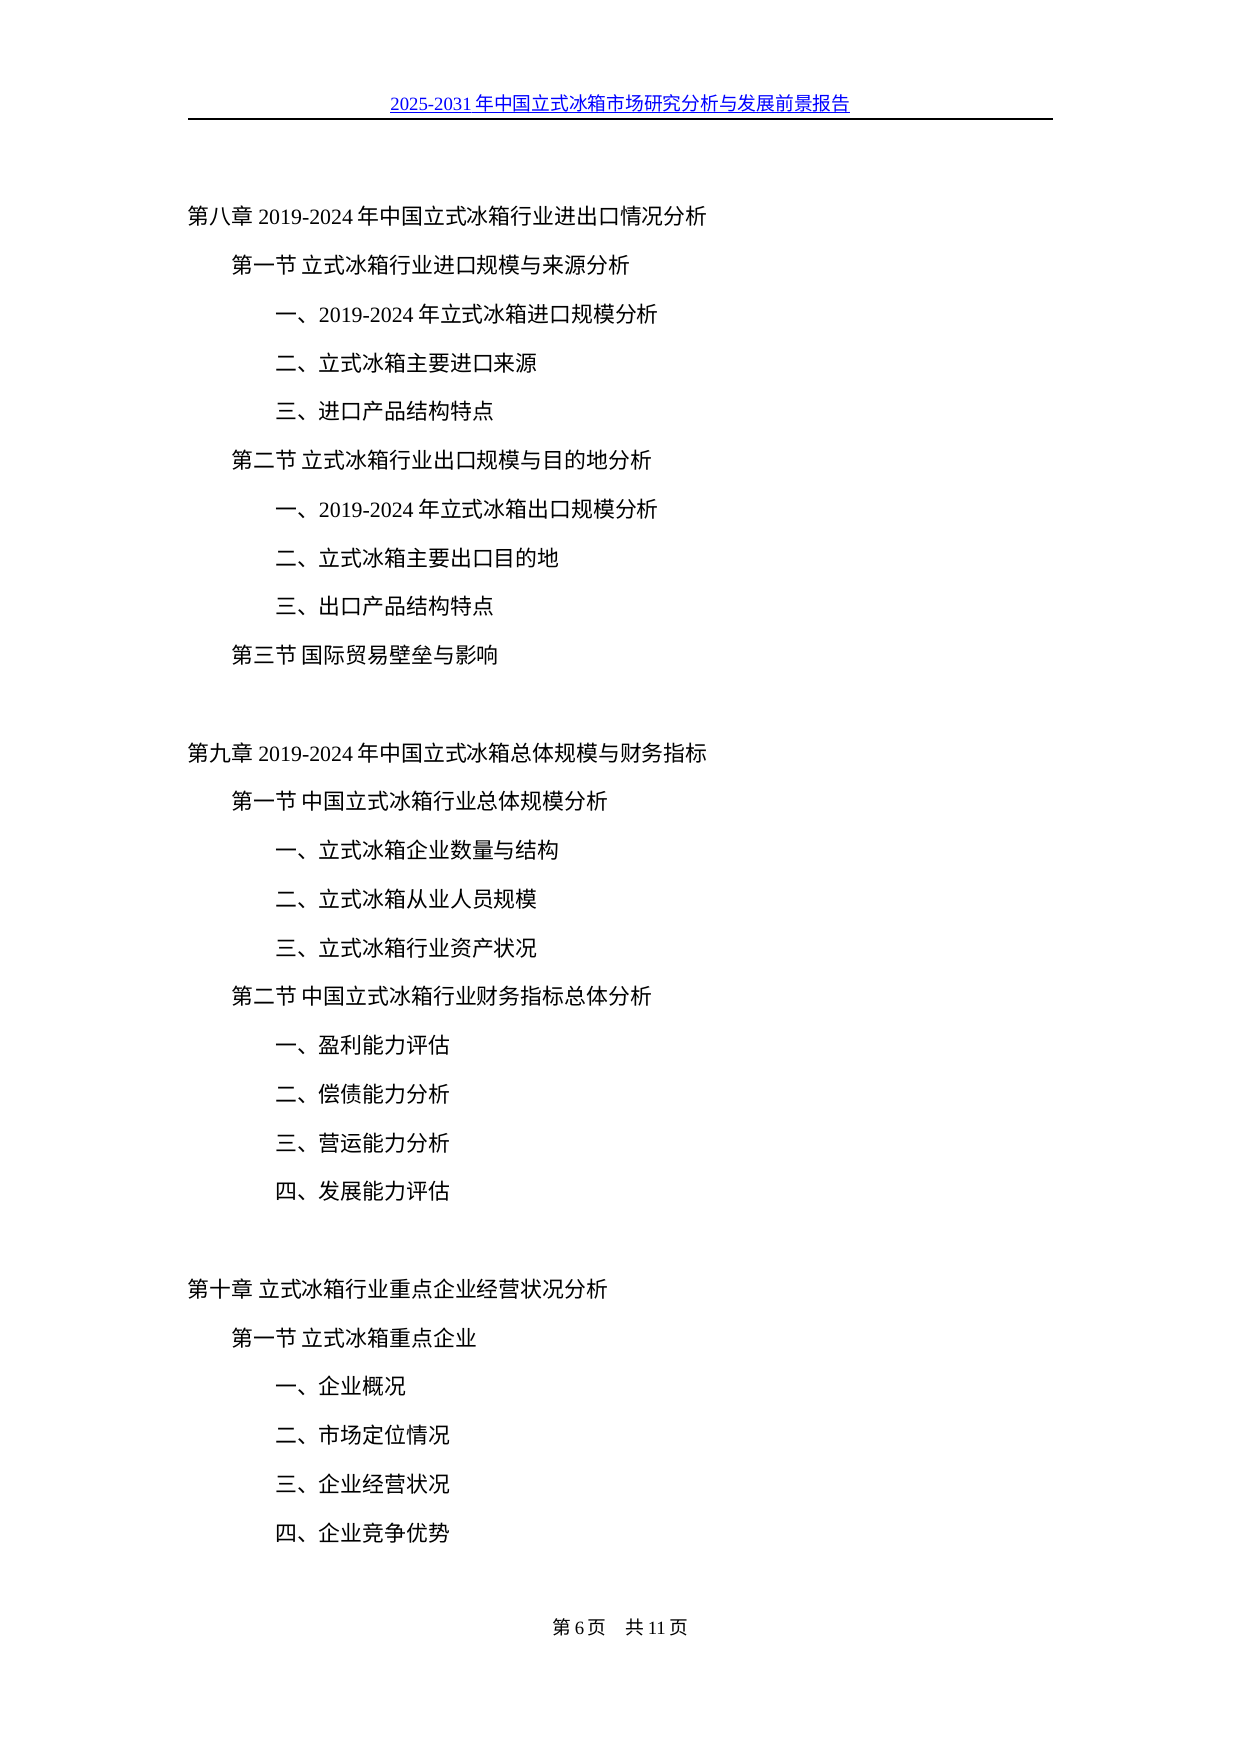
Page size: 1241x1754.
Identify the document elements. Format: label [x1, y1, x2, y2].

text [187, 150, 1053, 1548]
